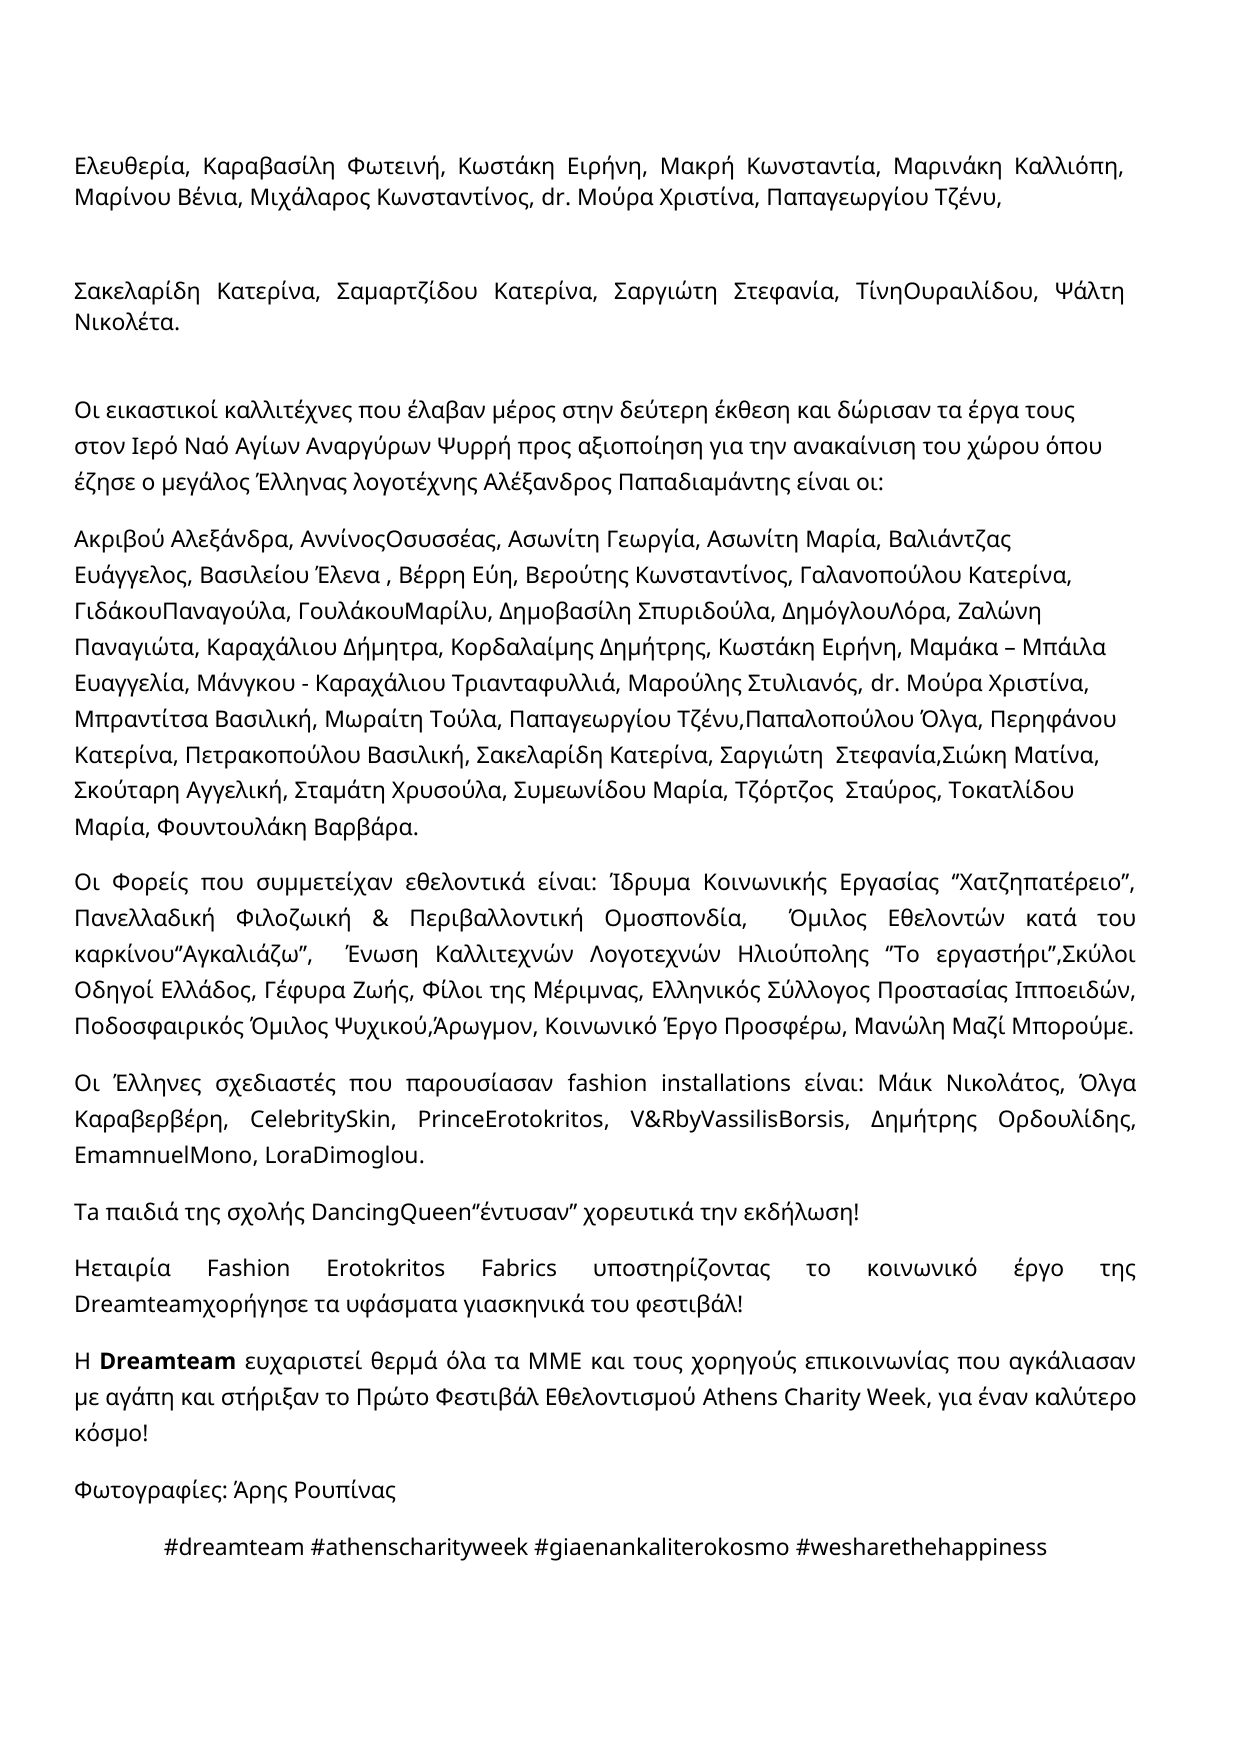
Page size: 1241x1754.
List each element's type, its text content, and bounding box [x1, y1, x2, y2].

text Φωτογραφίες: Άρης Ρουπίνας [74, 1474, 1137, 1505]
text Hεταιρία Fashion Erotokritos Fabrics υποστηρίζοντας το κοινωνικό έργο της Dreamteamχορήγησε τα υφάσματα γιασκηνικά του φεστιβάλ! [74, 1252, 1137, 1319]
table_cell Οι εικαστικοί καλλιτέχνες που έλαβαν μέρος στην δεύτερη έκθεση και δώρισαν τα έργα τους στον Ιερό Ναό Αγίων Αναργύρων Ψυρρή προς αξιοποίηση για την ανακαίνιση του χώρου όπου έζησε ο μεγάλος Έλληνας λογοτέχνης Αλέξανδρος Παπαδιαμάντης είναι οι: Ακριβού Αλεξάνδρα, ΑννίνοςΟσυσσέας, Ασωνίτη Γεωργία, Ασωνίτη Μαρία, Βαλιάντζας Ευάγγελος, Βασιλείου Έλενα , Βέρρη Εύη, Βερούτης Κωνσταντίνος, Γαλανοπούλου Κατερίνα, ΓιδάκουΠαναγούλα, ΓουλάκουΜαρίλυ, Δημοβασίλη Σπυριδούλα, ΔημόγλουΛόρα, Ζαλώνη Παναγιώτα, Καραχάλιου Δήμητρα, Κορδαλαίμης Δημήτρης, Κωστάκη Ειρήνη, Μαμάκα – Μπάιλα Ευαγγελία, Μάνγκου - Καραχάλιου Τριανταφυλλιά, Μαρούλης Στυλιανός, dr. Μούρα Χριστίνα, Μπραντίτσα Βασιλική, Μωραίτη Τούλα, Παπαγεωργίου Τζένυ,Παπαλοπούλου Όλγα, Περηφάνου Κατερίνα, Πετρακοπούλου Βασιλική, Σακελαρίδη Κατερίνα, Σαργιώτη Στεφανία,Σιώκη Ματίνα, Σκούταρη Αγγελική, Σταμάτη Χρυσούλα, Συμεωνίδου Μαρία, Τζόρτζος Σταύρος, Τοκατλίδου Μαρία, Φουντουλάκη Βαρβάρα. [72, 338, 1137, 866]
text Ta παιδιά της σχολής DancingQueen‘’έντυσαν’’ χορευτικά την εκδήλωση! [74, 1196, 1137, 1227]
text Οι Έλληνες σχεδιαστές που παρουσίασαν fashion installations είναι: Μάικ Νικολάτος, Όλγα Καραβερβέρη, CelebritySkin, PrinceErotokritos, V&RbyVassilisBorsis, Δημήτρης Ορδουλίδης, EmamnuelMono, LoraDimoglou. [74, 1067, 1137, 1170]
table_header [72, 150, 1137, 337]
text Η Dreamteam ευχαριστεί θερμά όλα τα ΜΜΕ και τους χορηγούς επικοινωνίας που αγκάλιασαν με αγάπη και στήριξαν το Πρώτο Φεστιβάλ Εθελοντισμού Athens Charity Week, για έναν καλύτερο κόσμο! [74, 1345, 1137, 1448]
text Οι Φορείς που συμμετείχαν εθελοντικά είναι: Ίδρυμα Κοινωνικής Εργασίας ‘’Χατζηπατέρειο’’, Πανελλαδική Φιλοζωική & Περιβαλλοντική Ομοσπονδία, Όμιλος Εθελοντών κατά του καρκίνου‘’Αγκαλιάζω’’, Ένωση Καλλιτεχνών Λογοτεχνών Ηλιούπολης ‘’Το εργαστήρι’’,Σκύλοι Οδηγοί Ελλάδος, Γέφυρα Ζωής, Φίλοι της Μέριμνας, Ελληνικός Σύλλογος Προστασίας Ιπποειδών, Ποδοσφαιρικός Όμιλος Ψυχικού,Άρωγμον, Κοινωνικό Έργο Προσφέρω, Μανώλη Μαζί Μπορούμε. [74, 866, 1137, 1041]
text #dreamteam #athenscharityweek #giaenankaliterokosmo #wesharethehappiness [74, 1530, 1137, 1562]
